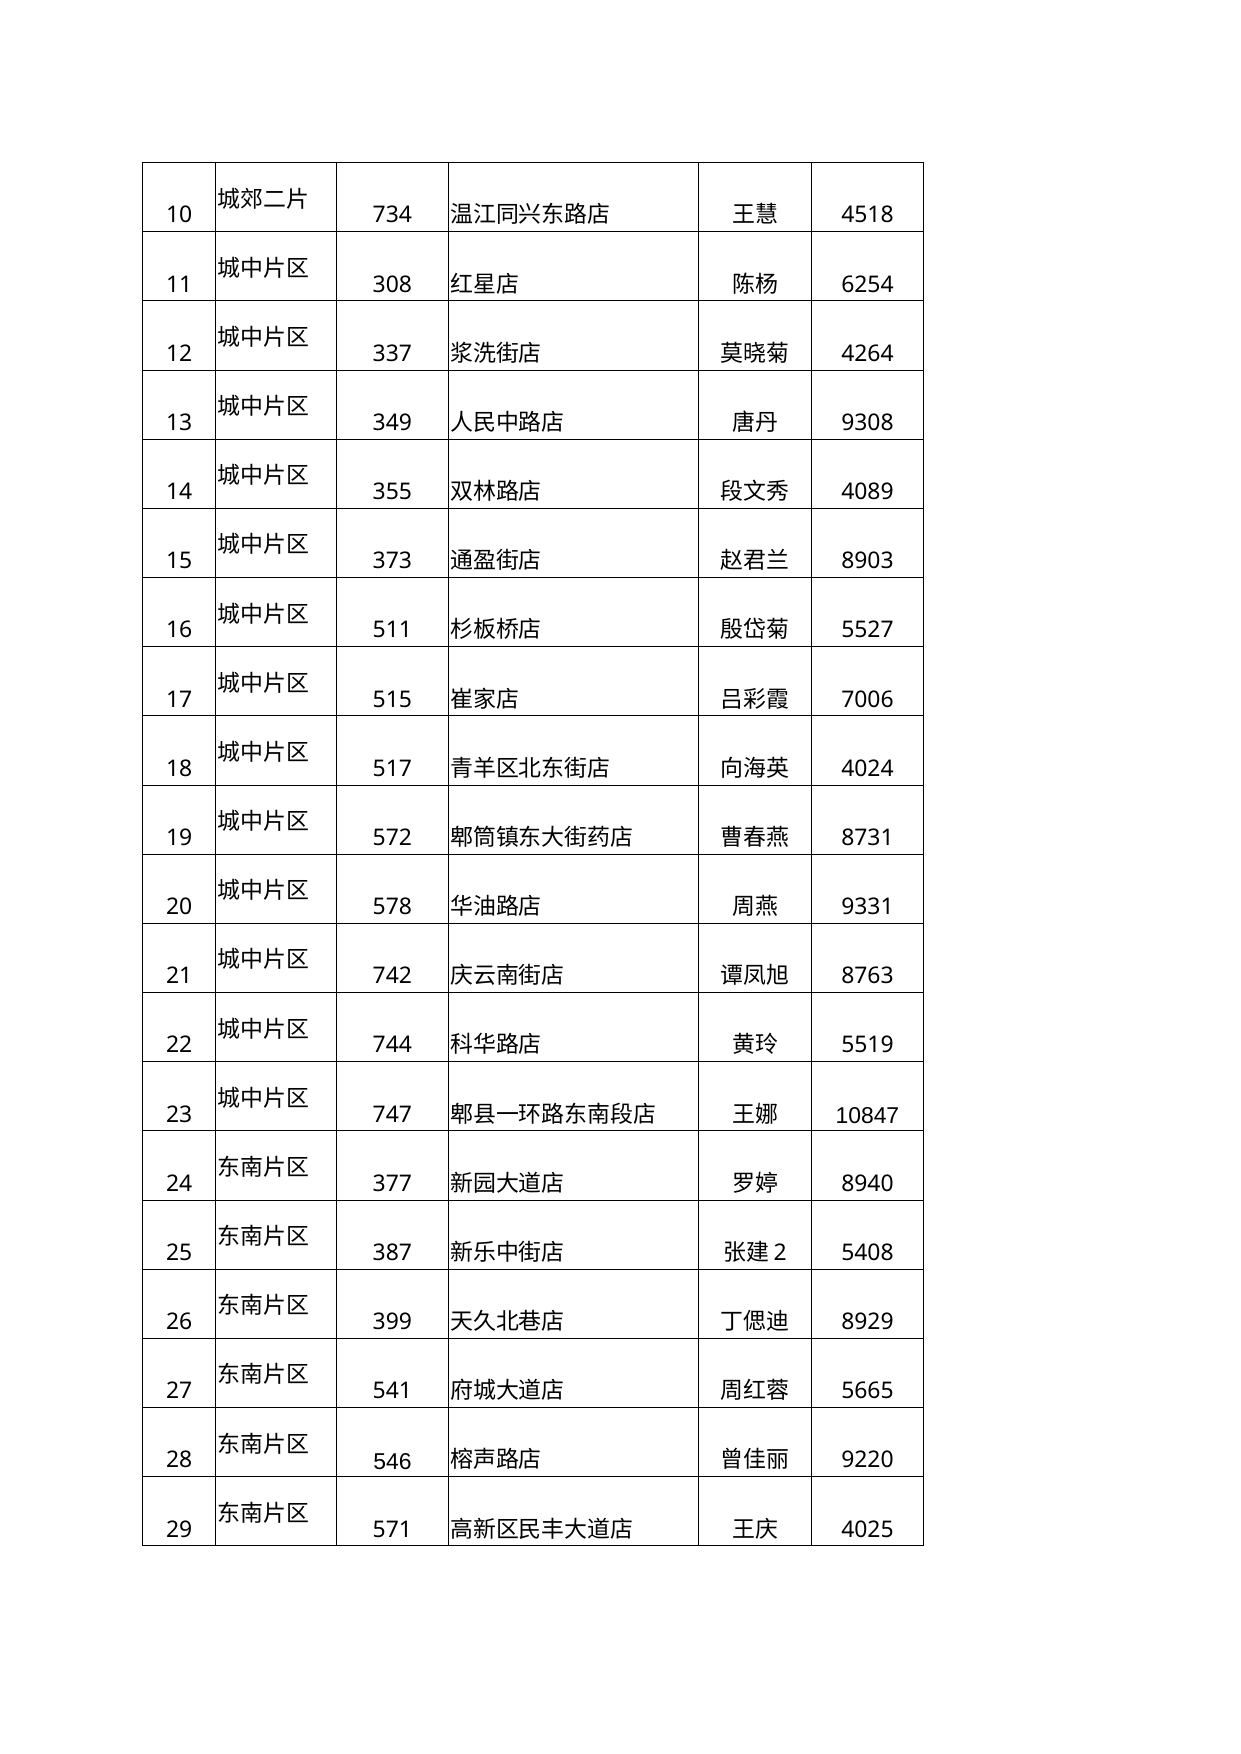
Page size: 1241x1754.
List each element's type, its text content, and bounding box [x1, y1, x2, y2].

table_cell 赵君兰 [699, 509, 811, 577]
table_cell 8940 [812, 1131, 923, 1199]
table_cell 29 [143, 1477, 215, 1545]
table_cell 科华路店 [449, 993, 698, 1061]
table_cell 578 [337, 855, 448, 923]
table_cell 744 [337, 993, 448, 1061]
table_cell 337 [337, 301, 448, 369]
table_cell 陈杨 [699, 232, 811, 300]
table_cell 14 [143, 440, 215, 508]
table_cell 511 [337, 578, 448, 646]
table_cell 546 [337, 1408, 448, 1476]
table_cell 8903 [812, 509, 923, 577]
table_cell 387 [337, 1201, 448, 1269]
table_cell 11 [143, 232, 215, 300]
table_cell 东南片区 [216, 1339, 336, 1407]
table_cell 罗婷 [699, 1131, 811, 1199]
table_cell 人民中路店 [449, 371, 698, 439]
table_cell 517 [337, 716, 448, 784]
table_cell 10847 [812, 1062, 923, 1130]
table_cell 温江同兴东路店 [449, 163, 698, 231]
table_cell 4518 [812, 163, 923, 231]
table_cell 城中片区 [216, 786, 336, 854]
table_cell 东南片区 [216, 1408, 336, 1476]
table_cell 城中片区 [216, 647, 336, 715]
table_cell 华油路店 [449, 855, 698, 923]
table_cell 黄玲 [699, 993, 811, 1061]
table_cell 308 [337, 232, 448, 300]
table_cell 红星店 [449, 232, 698, 300]
table_cell 榕声路店 [449, 1408, 698, 1476]
table_cell 9220 [812, 1408, 923, 1476]
table_cell 王娜 [699, 1062, 811, 1130]
table_cell 城中片区 [216, 371, 336, 439]
table_cell 城中片区 [216, 578, 336, 646]
table_cell 郫县一环路东南段店 [449, 1062, 698, 1130]
table_cell 通盈街店 [449, 509, 698, 577]
table_cell 东南片区 [216, 1201, 336, 1269]
table_cell 城郊二片 [216, 163, 336, 231]
table_cell 王庆 [699, 1477, 811, 1545]
table_cell 16 [143, 578, 215, 646]
table_cell 24 [143, 1131, 215, 1199]
table_cell 5519 [812, 993, 923, 1061]
table_cell 段文秀 [699, 440, 811, 508]
table_cell 23 [143, 1062, 215, 1130]
table_cell 青羊区北东街店 [449, 716, 698, 784]
table_cell 742 [337, 924, 448, 992]
table_cell 572 [337, 786, 448, 854]
table_cell 高新区民丰大道店 [449, 1477, 698, 1545]
table_cell 向海英 [699, 716, 811, 784]
table_cell 唐丹 [699, 371, 811, 439]
table_cell 355 [337, 440, 448, 508]
table_cell 庆云南街店 [449, 924, 698, 992]
table_cell 18 [143, 716, 215, 784]
table_cell 22 [143, 993, 215, 1061]
table_cell 城中片区 [216, 924, 336, 992]
table_cell 曹春燕 [699, 786, 811, 854]
table_cell 734 [337, 163, 448, 231]
table_cell 6254 [812, 232, 923, 300]
table_cell 东南片区 [216, 1131, 336, 1199]
table_cell 747 [337, 1062, 448, 1130]
table_cell 27 [143, 1339, 215, 1407]
table_cell 26 [143, 1270, 215, 1338]
table_cell 5408 [812, 1201, 923, 1269]
table_cell 城中片区 [216, 855, 336, 923]
table_cell 9331 [812, 855, 923, 923]
table_cell 8731 [812, 786, 923, 854]
table_cell 20 [143, 855, 215, 923]
table_cell 21 [143, 924, 215, 992]
table_cell 8929 [812, 1270, 923, 1338]
table_cell 25 [143, 1201, 215, 1269]
table_cell 天久北巷店 [449, 1270, 698, 1338]
table_cell 东南片区 [216, 1477, 336, 1545]
table_cell 双林路店 [449, 440, 698, 508]
table_cell 曾佳丽 [699, 1408, 811, 1476]
table_cell 崔家店 [449, 647, 698, 715]
table_cell 10 [143, 163, 215, 231]
table_cell 吕彩霞 [699, 647, 811, 715]
table_cell 丁偲迪 [699, 1270, 811, 1338]
table_cell 17 [143, 647, 215, 715]
table_cell 殷岱菊 [699, 578, 811, 646]
table_cell 周燕 [699, 855, 811, 923]
table_cell 城中片区 [216, 993, 336, 1061]
table_cell 4025 [812, 1477, 923, 1545]
table_cell 541 [337, 1339, 448, 1407]
table_cell 9308 [812, 371, 923, 439]
table_cell 377 [337, 1131, 448, 1199]
table_cell 4089 [812, 440, 923, 508]
table_cell 城中片区 [216, 509, 336, 577]
table_cell 东南片区 [216, 1270, 336, 1338]
table_cell 谭凤旭 [699, 924, 811, 992]
table_cell 周红蓉 [699, 1339, 811, 1407]
table_cell 399 [337, 1270, 448, 1338]
table_cell 浆洗街店 [449, 301, 698, 369]
table_cell 4264 [812, 301, 923, 369]
table_cell 13 [143, 371, 215, 439]
table_cell 城中片区 [216, 716, 336, 784]
table_cell 张建2 [699, 1201, 811, 1269]
table_cell 571 [337, 1477, 448, 1545]
table_cell 12 [143, 301, 215, 369]
table_cell 349 [337, 371, 448, 439]
table_cell 城中片区 [216, 440, 336, 508]
table_cell 新园大道店 [449, 1131, 698, 1199]
table_cell 28 [143, 1408, 215, 1476]
table_cell 4024 [812, 716, 923, 784]
table_cell 515 [337, 647, 448, 715]
table_cell 19 [143, 786, 215, 854]
table_cell 新乐中街店 [449, 1201, 698, 1269]
table_cell 府城大道店 [449, 1339, 698, 1407]
table_cell 城中片区 [216, 301, 336, 369]
table_cell 5527 [812, 578, 923, 646]
table_cell 7006 [812, 647, 923, 715]
table_cell 5665 [812, 1339, 923, 1407]
table_cell 杉板桥店 [449, 578, 698, 646]
table_cell 15 [143, 509, 215, 577]
table_cell 城中片区 [216, 1062, 336, 1130]
table_cell 城中片区 [216, 232, 336, 300]
table_cell 王慧 [699, 163, 811, 231]
table_cell 莫晓菊 [699, 301, 811, 369]
table_cell 8763 [812, 924, 923, 992]
table_cell 373 [337, 509, 448, 577]
table_cell 郫筒镇东大街药店 [449, 786, 698, 854]
